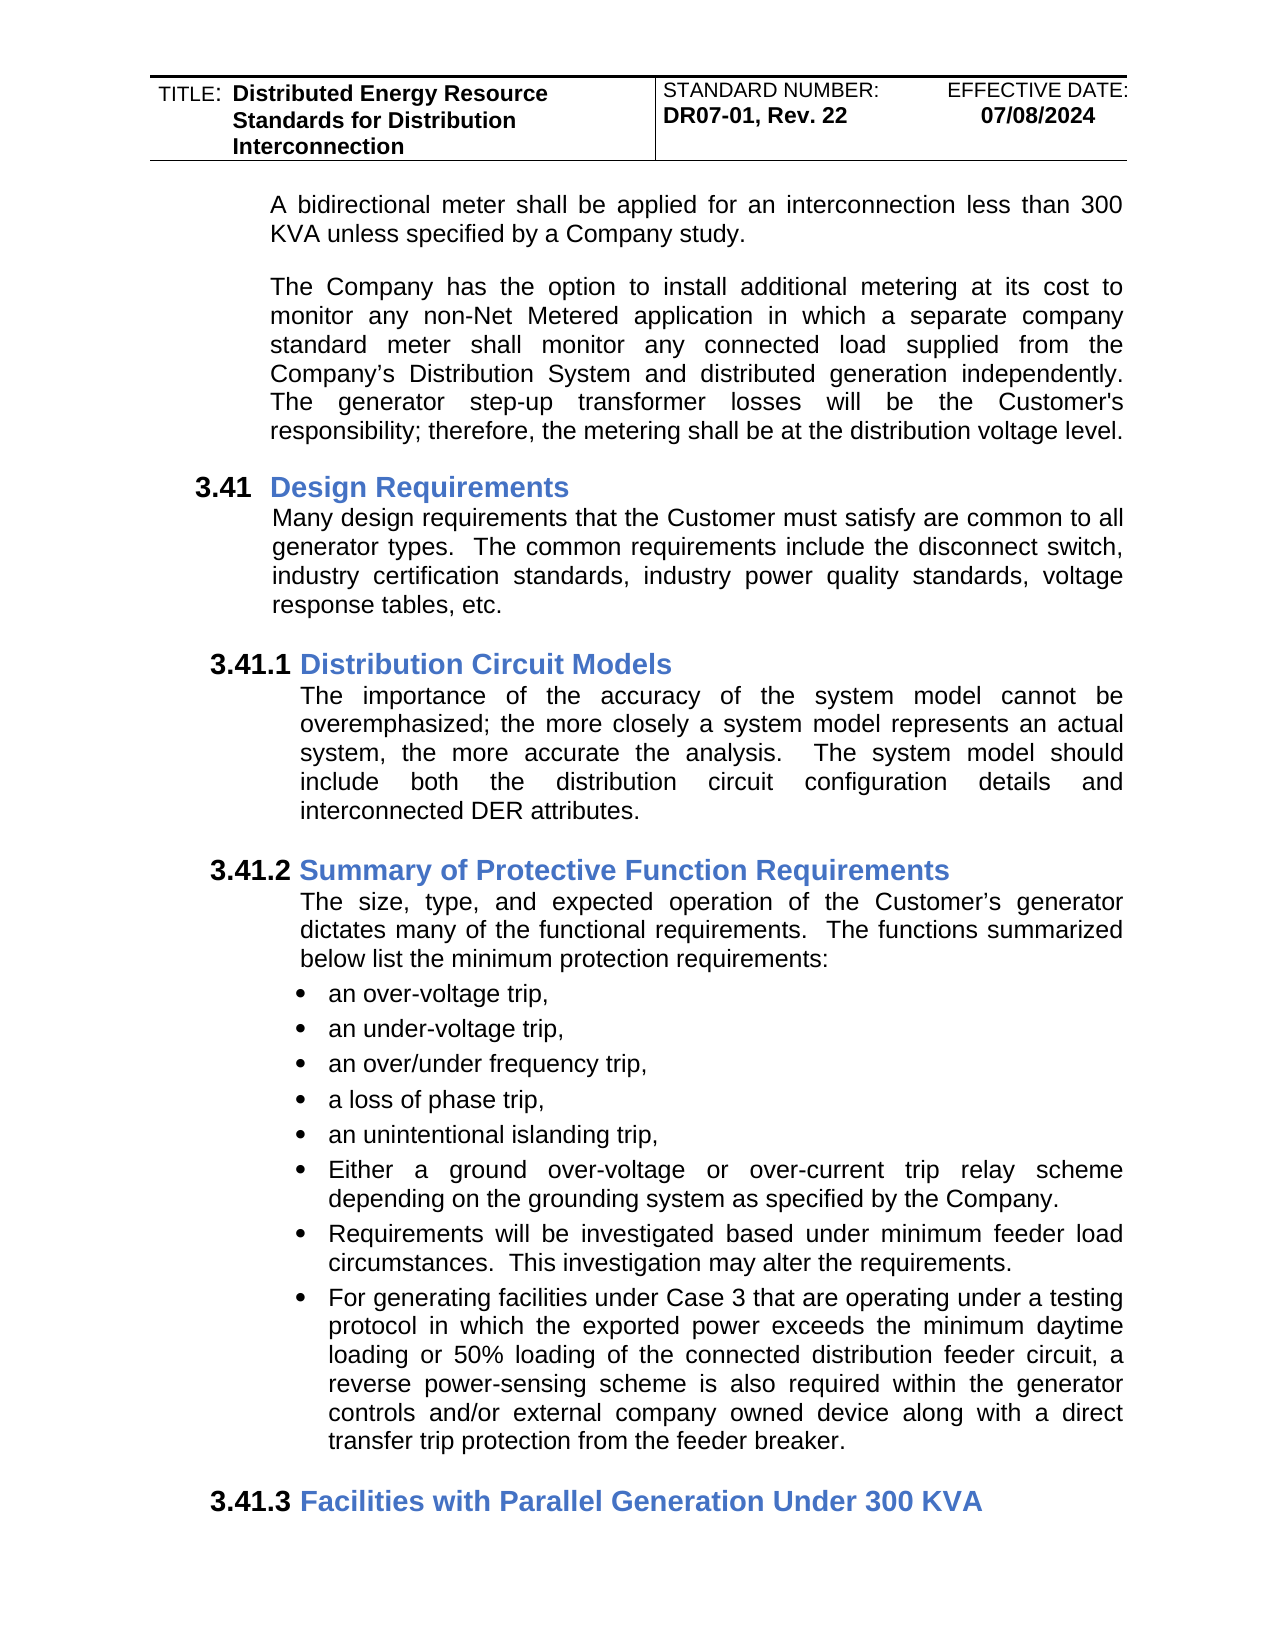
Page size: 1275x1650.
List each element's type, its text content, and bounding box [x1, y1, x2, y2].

text The importance of the accuracy of the system model cannot be overemphasized; the more closely a system model represents an actual system, the more accurate the analysis. The system model should include both the distribution circuit configuration details and interconnected DER attributes. [300, 681, 1125, 824]
list Requirements will be investigated based under minimum feeder load circumstances. This investigation may alter the requirements. [296, 1219, 1125, 1276]
text The Company has the option to install additional metering at its cost to monitor any non-Net Metered application in which a separate company standard meter shall monitor any connected load supplied from the Company’s Distribution System and distributed generation independently. The generator step-up transformer losses will be the Customer's responsibility; therefore, the metering shall be at the distribution voltage level. [270, 272, 1125, 445]
list a loss of phase trip, [296, 1084, 1125, 1113]
subtitle 3.41.3 Facilities with Parallel Generation Under 300 KVA [210, 1484, 1125, 1517]
text The size, type, and expected operation of the Customer’s generator dictates many of the functional requirements. The functions summarized below list the minimum protection requirements: [300, 887, 1125, 973]
subtitle 3.41 Design Requirements [195, 470, 1125, 503]
subtitle 3.41.1 Distribution Circuit Models [210, 647, 1125, 681]
text Many design requirements that the Customer must satisfy are common to all generator types. The common requirements include the disconnect switch, industry certification standards, industry power quality standards, voltage response tables, etc. [272, 503, 1125, 618]
list an unintentional islanding trip, [296, 1120, 1125, 1148]
text A bidirectional meter shall be applied for an interconnection less than 300 KVA unless specified by a Company study. [270, 190, 1125, 247]
subtitle 3.41.2 Summary of Protective Function Requirements [210, 853, 1125, 887]
list an over/under frequency trip, [296, 1049, 1125, 1078]
list Either a ground over-voltage or over-current trip relay scheme depending on the grounding system as specified by the Company. [296, 1155, 1125, 1212]
list an under-voltage trip, [296, 1014, 1125, 1043]
list an over-voltage trip, [296, 979, 1125, 1008]
list For generating facilities under Case 3 that are operating under a testing protocol in which the exported power exceeds the minimum daytime loading or 50% loading of the connected distribution feeder circuit, a reverse power-sensing scheme is also required within the generator controls and/or external company owned device along with a direct transfer trip protection from the feeder breaker. [296, 1282, 1125, 1455]
